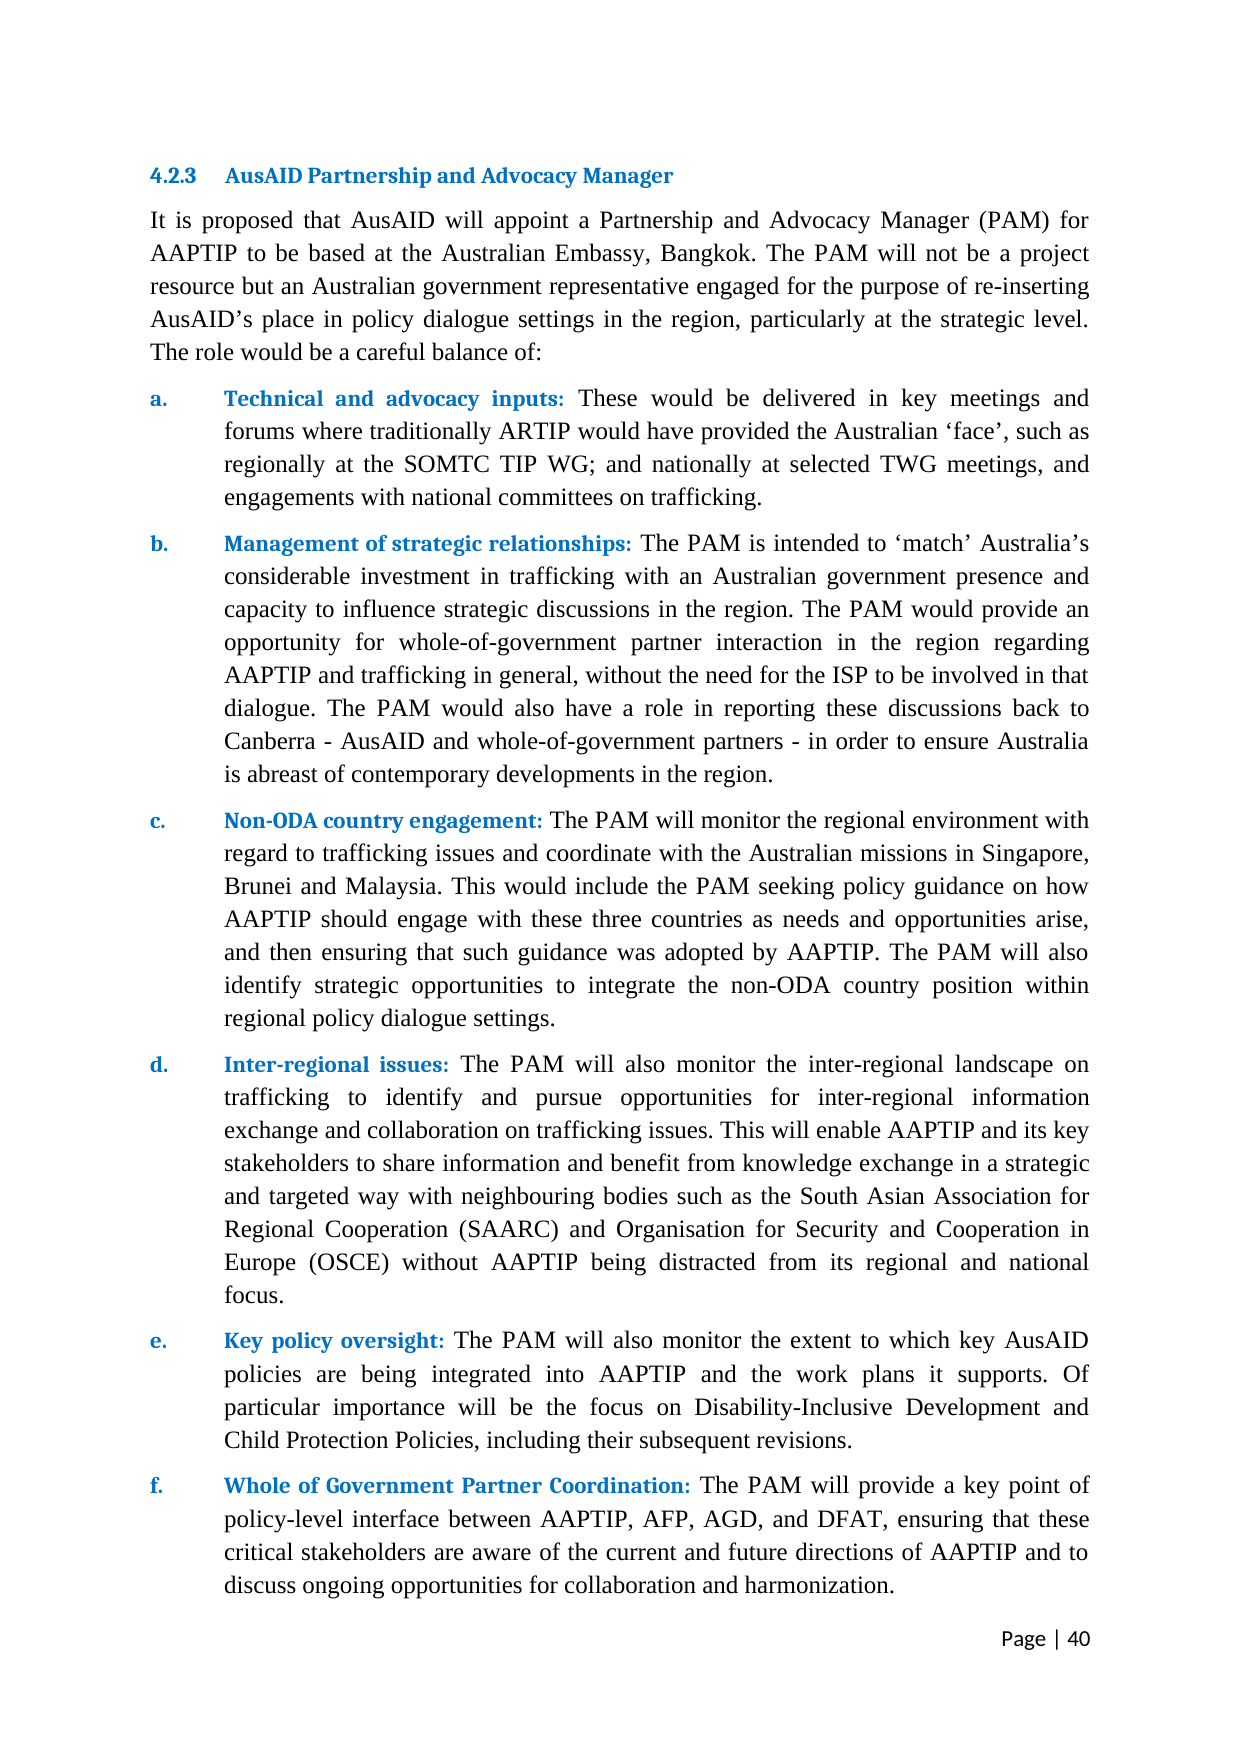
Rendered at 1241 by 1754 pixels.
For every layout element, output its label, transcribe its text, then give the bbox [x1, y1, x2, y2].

subtitle 4.2.3 AusAID Partnership and Advocacy Manager [150, 162, 1090, 189]
text a. Technical and advocacy inputs: These would be delivered in key meetings and forums where traditionally ARTIP would have provided the Australian ‘face’, such as regionally at the SOMTC TIP WG; and nationally at selected TWG meetings, and engagements with national committees on trafficking. [150, 383, 1090, 511]
text b. Management of strategic relationships: The PAM is intended to ‘match’ Australia’s considerable investment in trafficking with an Australian government presence and capacity to influence strategic discussions in the region. The PAM would provide an opportunity for whole-of-government partner interaction in the region regarding AAPTIP and trafficking in general, without the need for the ISP to be involved in that dialogue. The PAM would also have a role in reporting these discussions back to Canberra - AusAID and whole-of-government partners - in order to ensure Australia is abreast of contemporary developments in the region. [150, 528, 1090, 788]
text e. Key policy oversight: The PAM will also monitor the extent to which key AusAID policies are being integrated into AAPTIP and the work plans it supports. Of particular importance will be the focus on Disability-Inclusive Development and Child Protection Policies, including their subsequent revisions. [150, 1326, 1090, 1454]
text d. Inter-regional issues: The PAM will also monitor the inter-regional landscape on trafficking to identify and pursue opportunities for inter-regional information exchange and collaboration on trafficking issues. This will enable AAPTIP and its key stakeholders to share information and benefit from knowledge exchange in a strategic and targeted way with neighbouring bodies such as the South Asian Association for Regional Cooperation (SAARC) and Organisation for Security and Cooperation in Europe (OSCE) without AAPTIP being distracted from its regional and national focus. [150, 1049, 1090, 1309]
text f. Whole of Government Partner Coordination: The PAM will provide a key point of policy-level interface between AAPTIP, AFP, AGD, and DFAT, ensuring that these critical stakeholders are aware of the current and future directions of AAPTIP and to discuss ongoing opportunities for collaboration and harmonization. [150, 1471, 1090, 1599]
text It is proposed that AusAID will appoint a Partnership and Advocacy Manager (PAM) for AAPTIP to be based at the Australian Embassy, Bangkok. The PAM will not be a project resource but an Australian government representative engaged for the purpose of re-inserting AusAID’s place in policy dialogue settings in the region, particularly at the strategic level. The role would be a careful balance of: [150, 205, 1090, 366]
text c. Non-ODA country engagement: The PAM will monitor the regional environment with regard to trafficking issues and coordinate with the Australian missions in Singapore, Brunei and Malaysia. This would include the PAM seeking policy guidance on how AAPTIP should engage with these three countries as needs and opportunities arise, and then ensuring that such guidance was adopted by AAPTIP. The PAM will also identify strategic opportunities to integrate the non-ODA country position within regional policy dialogue settings. [150, 805, 1090, 1032]
